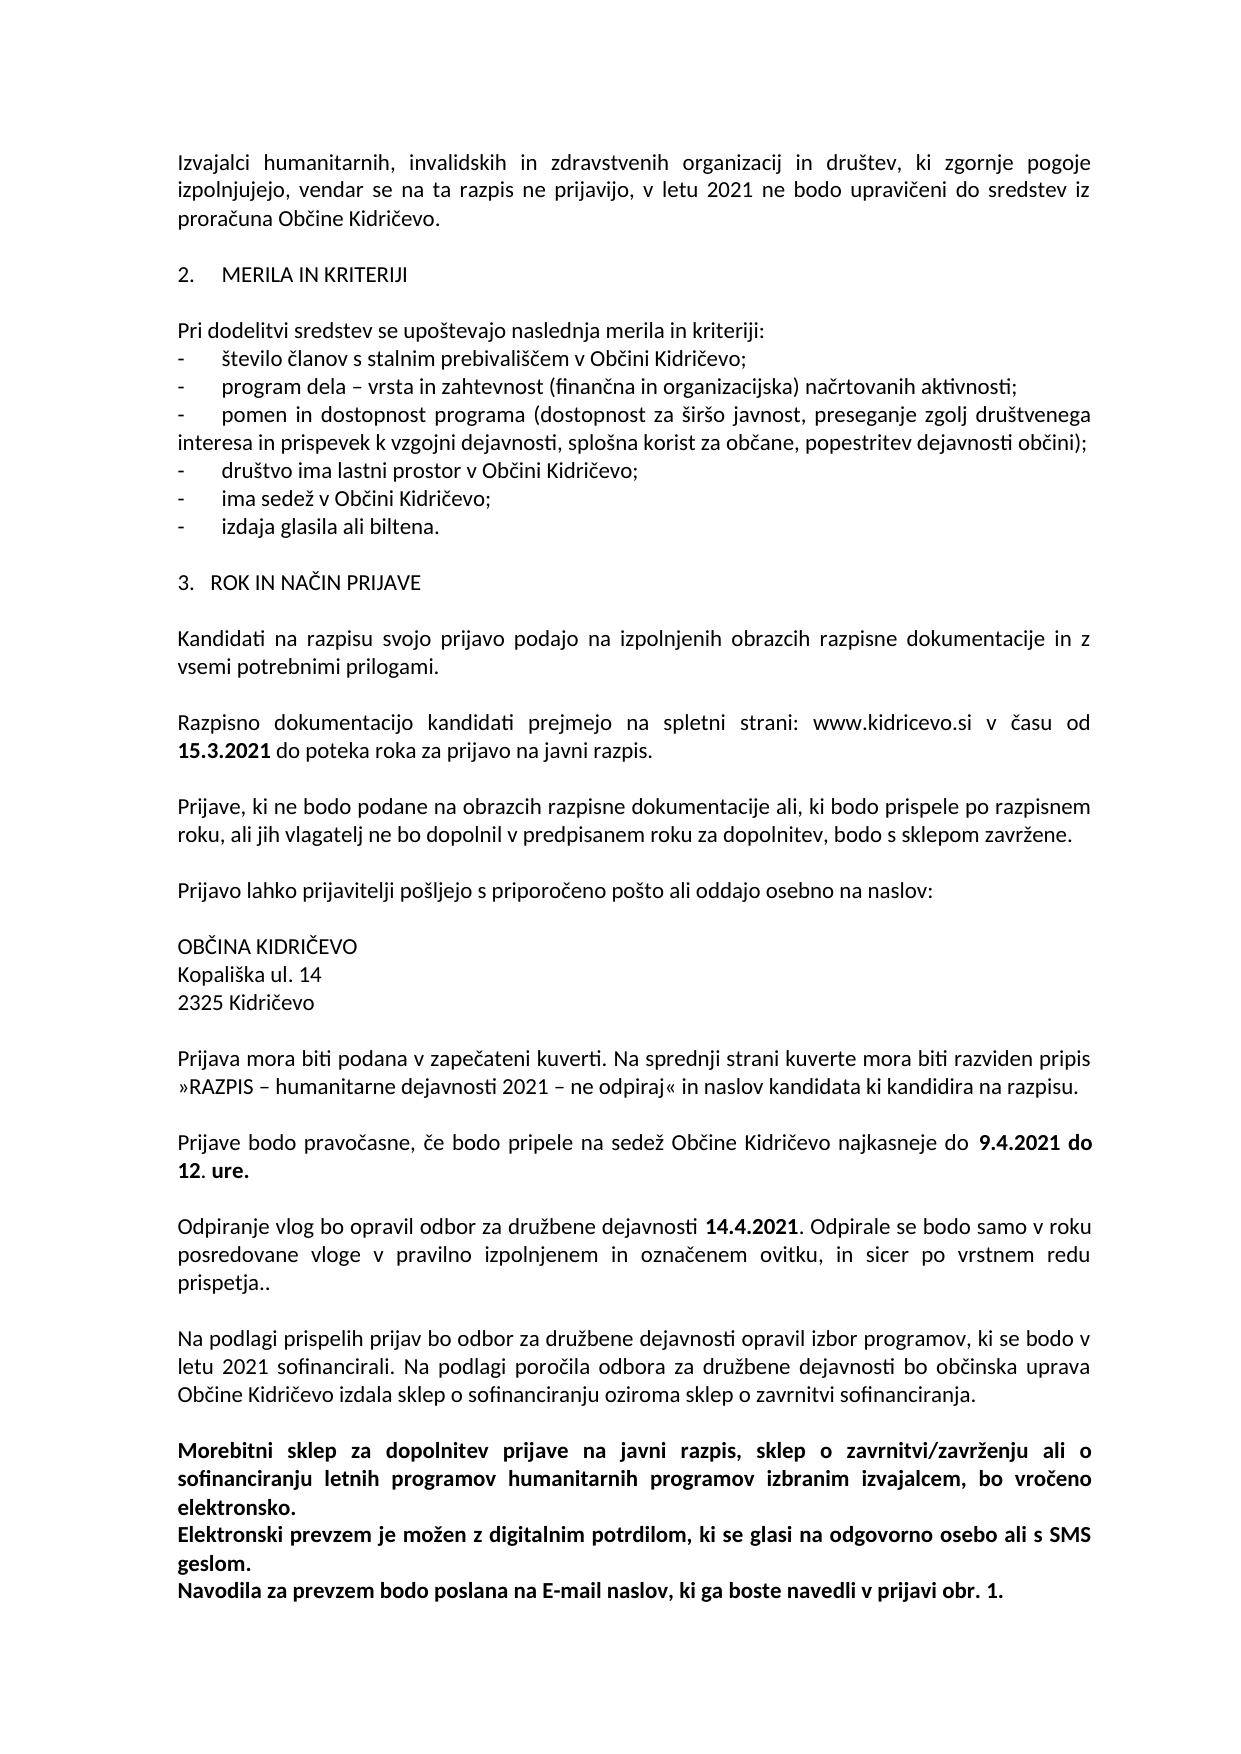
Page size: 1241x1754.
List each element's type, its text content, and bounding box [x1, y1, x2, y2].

text 3. ROK IN NAČIN PRIJAVE [177, 568, 1093, 596]
text Prijave bodo pravočasne, če bodo pripele na sedež Občine Kidričevo najkasneje do 9.4.2021 do 12. ure. [177, 1128, 1093, 1184]
text - število članov s stalnim prebivališčem v Občini Kidričevo; [177, 344, 1093, 372]
text - izdaja glasila ali biltena. [177, 512, 1093, 540]
text Na podlagi prispelih prijav bo odbor za družbene dejavnosti opravil izbor programov, ki se bodo v letu 2021 sofinancirali. Na podlagi poročila odbora za družbene dejavnosti bo občinska uprava Občine Kidričevo izdala sklep o sofinanciranju oziroma sklep o zavrnitvi sofinanciranja. [177, 1324, 1093, 1408]
text - program dela – vrsta in zahtevnost (finančna in organizacijska) načrtovanih aktivnosti; [177, 372, 1093, 400]
text - ima sedež v Občini Kidričevo; [177, 484, 1093, 512]
text - pomen in dostopnost programa (dostopnost za širšo javnost, preseganje zgolj društvenega interesa in prispevek k vzgojni dejavnosti, splošna korist za občane, popestritev dejavnosti občini); [177, 400, 1093, 456]
text Elektronski prevzem je možen z digitalnim potrdilom, ki se glasi na odgovorno osebo ali s SMS geslom. [177, 1521, 1093, 1577]
text Razpisno dokumentacijo kandidati prejmejo na spletni strani: www.kidricevo.si v času od 15.3.2021 do poteka roka za prijavo na javni razpis. [177, 708, 1093, 764]
text - društvo ima lastni prostor v Občini Kidričevo; [177, 456, 1093, 484]
text Izvajalci humanitarnih, invalidskih in zdravstvenih organizacij in društev, ki zgornje pogoje izpolnjujejo, vendar se na ta razpis ne prijavijo, v letu 2021 ne bodo upravičeni do sredstev iz proračuna Občine Kidričevo. [177, 148, 1093, 232]
text Odpiranje vlog bo opravil odbor za družbene dejavnosti 14.4.2021. Odpirale se bodo samo v roku posredovane vloge v pravilno izpolnjenem in označenem ovitku, in sicer po vrstnem redu prispetja.. [177, 1212, 1093, 1296]
text 2325 Kidričevo [177, 988, 1093, 1016]
text Pri dodelitvi sredstev se upoštevajo naslednja merila in kriteriji: [177, 316, 1093, 344]
text Prijavo lahko prijavitelji pošljejo s priporočeno pošto ali oddajo osebno na naslov: [177, 876, 1093, 904]
text 2. MERILA IN KRITERIJI [177, 260, 1093, 288]
text Morebitni sklep za dopolnitev prijave na javni razpis, sklep o zavrnitvi/zavrženju ali o sofinanciranju letnih programov humanitarnih programov izbranim izvajalcem, bo vročeno elektronsko. [177, 1437, 1093, 1521]
text Prijave, ki ne bodo podane na obrazcih razpisne dokumentacije ali, ki bodo prispele po razpisnem roku, ali jih vlagatelj ne bo dopolnil v predpisanem roku za dopolnitev, bodo s sklepom zavržene. [177, 792, 1093, 848]
text Prijava mora biti podana v zapečateni kuverti. Na sprednji strani kuverte mora biti razviden pripis »RAZPIS – humanitarne dejavnosti 2021 – ne odpiraj« in naslov kandidata ki kandidira na razpisu. [177, 1044, 1093, 1100]
text OBČINA KIDRIČEVO [177, 932, 1093, 960]
text Kopališka ul. 14 [177, 960, 1093, 988]
text Navodila za prevzem bodo poslana na E-mail naslov, ki ga boste navedli v prijavi obr. 1. [177, 1577, 1093, 1605]
text Kandidati na razpisu svojo prijavo podajo na izpolnjenih obrazcih razpisne dokumentacije in z vsemi potrebnimi prilogami. [177, 624, 1093, 680]
